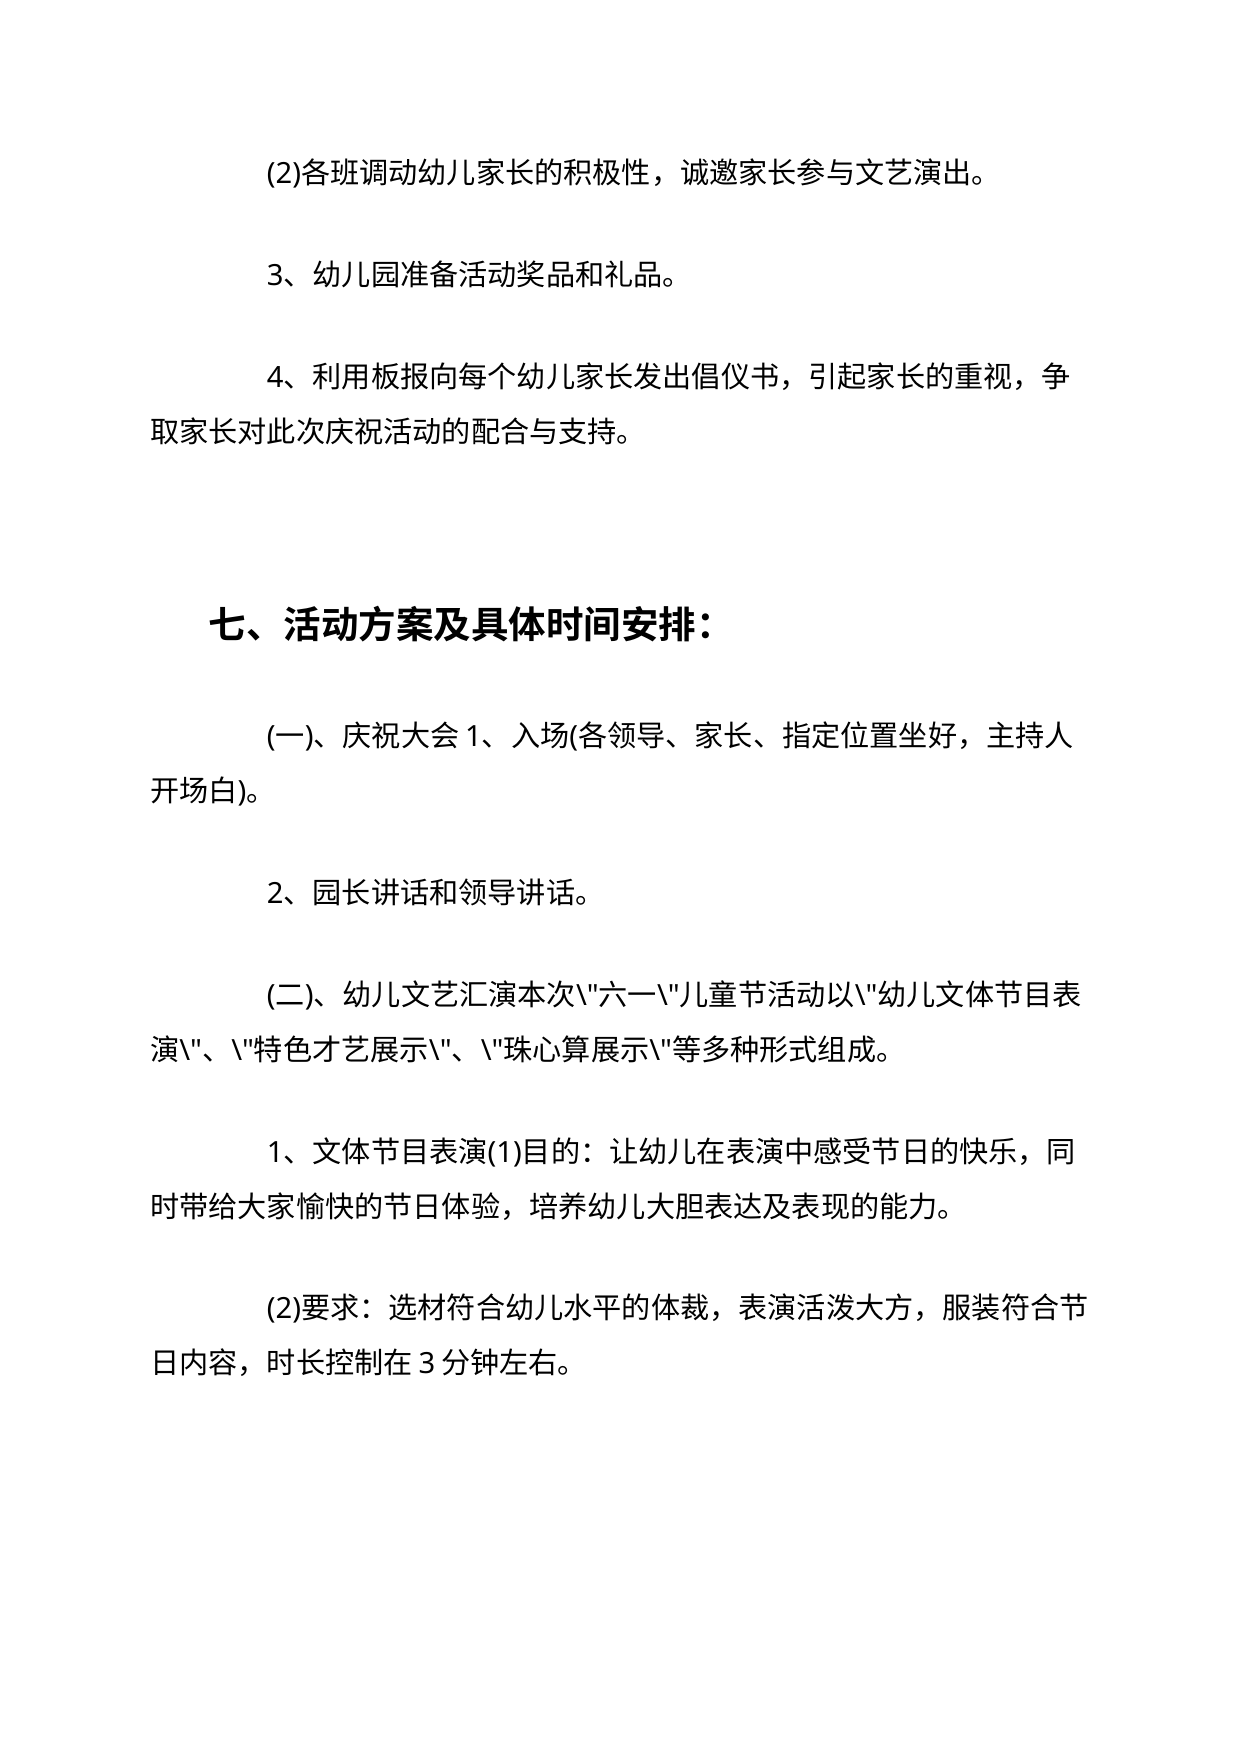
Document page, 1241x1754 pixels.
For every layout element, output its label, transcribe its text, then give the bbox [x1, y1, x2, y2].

text 1、文体节目表演(1)目的：让幼儿在表演中感受节日的快乐，同时带给大家愉快的节日体验，培养幼儿大胆表达及表现的能力。 [150, 1128, 1090, 1226]
text 3、幼儿园准备活动奖品和礼品。 [150, 252, 1090, 294]
text (二)、幼儿文艺汇演本次\"六一\"儿童节活动以\"幼儿文体节目表演\"、\"特色才艺展示\"、\"珠心算展示\"等多种形式组成。 [150, 971, 1090, 1069]
text (2)要求：选材符合幼儿水平的体裁，表演活泼大方，服装符合节日内容，时长控制在3分钟左右。 [150, 1285, 1090, 1382]
text (2)各班调动幼儿家长的积极性，诚邀家长参与文艺演出。 [150, 150, 1090, 192]
text (一)、庆祝大会1、入场(各领导、家长、指定位置坐好，主持人开场白)。 [150, 712, 1090, 810]
text 4、利用板报向每个幼儿家长发出倡仪书，引起家长的重视，争取家长对此次庆祝活动的配合与支持。 [150, 354, 1090, 451]
text 七、活动方案及具体时间安排： [150, 595, 1090, 649]
text 2、园长讲话和领导讲话。 [150, 869, 1090, 912]
